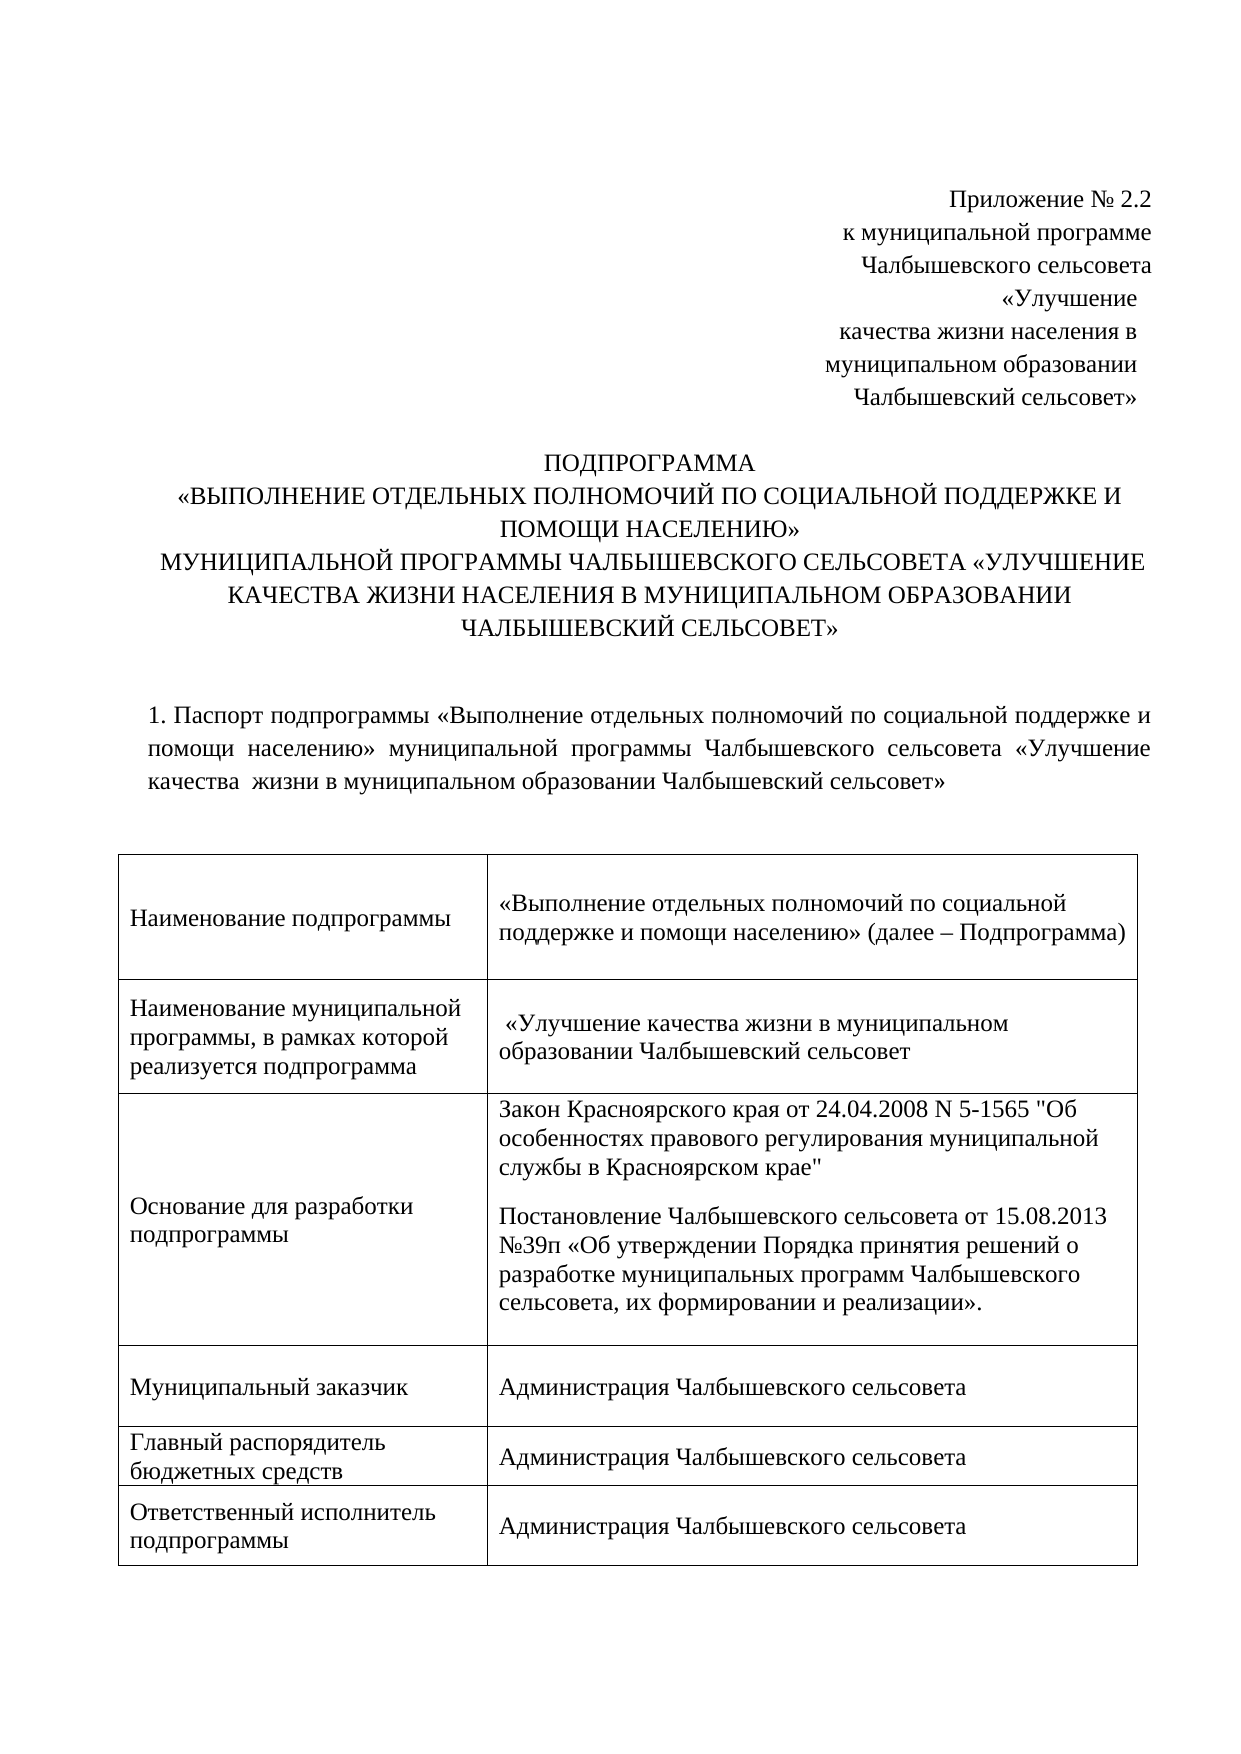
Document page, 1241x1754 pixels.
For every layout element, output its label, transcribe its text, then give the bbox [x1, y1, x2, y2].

table_cell Администрация Чалбышевского сельсовета [488, 1486, 1137, 1565]
list «ВЫПОЛНЕНИЕ ОТДЕЛЬНЫХ ПОЛНОМОЧИЙ ПО СОЦИАЛЬНОЙ ПОДДЕРЖКЕ И ПОМОЩИ НАСЕЛЕНИЮ» [148, 481, 1152, 543]
table_header Наименование подпрограммы [119, 855, 487, 979]
list МУНИЦИПАЛЬНОЙ ПРОГРАММЫ ЧАЛБЫШЕВСКОГО СЕЛЬСОВЕТА «УЛУЧШЕНИЕ КАЧЕСТВА ЖИЗНИ НАСЕЛЕНИЯ В МУНИЦИПАЛЬНОМ ОБРАЗОВАНИИ ЧАЛБЫШЕВСКИЙ СЕЛЬСОВЕТ» [148, 547, 1152, 642]
table_cell Закон Красноярского края от 24.04.2008 N 5-1565 "Об особенностях правового регулирования муниципальной службы в Красноярском крае" Постановление Чалбышевского сельсовета от 15.08.2013 №39п «Об утверждении Порядка принятия решений о разработке муниципальных программ Чалбышевского сельсовета, их формировании и реализации». [488, 1094, 1137, 1345]
table_cell Наименование муниципальной программы, в рамках которой реализуется подпрограмма [119, 980, 487, 1093]
table_cell Главный распорядитель бюджетных средств [119, 1427, 487, 1485]
text Чалбышевского сельсовета [148, 250, 1152, 279]
table_cell Администрация Чалбышевского сельсовета [488, 1346, 1137, 1426]
table_cell Основание для разработки подпрограммы [119, 1094, 487, 1345]
list ПОДПРОГРАММА [148, 448, 1152, 477]
table_cell Администрация Чалбышевского сельсовета [488, 1427, 1137, 1485]
text Приложение № 2.2 [148, 184, 1152, 213]
list качества жизни населения в муниципальном образовании Чалбышевский сельсовет» [783, 316, 1137, 411]
table_cell Ответственный исполнитель подпрограммы [119, 1486, 487, 1565]
table_header «Выполнение отдельных полномочий по социальной поддержке и помощи населению» (далее – Подпрограмма) [488, 855, 1137, 979]
table_cell Муниципальный заказчик [119, 1346, 487, 1426]
table_cell «Улучшение качества жизни в муниципальном образовании Чалбышевский сельсовет [488, 980, 1137, 1093]
list «Улучшение [783, 283, 1137, 312]
text к муниципальной программе [148, 217, 1152, 246]
subtitle 1. Паспорт подпрограммы «Выполнение отдельных полномочий по социальной поддержке и помощи населению» муниципальной программы Чалбышевского сельсовета «Улучшение качества жизни в муниципальном образовании Чалбышевский сельсовет» [148, 700, 1152, 796]
